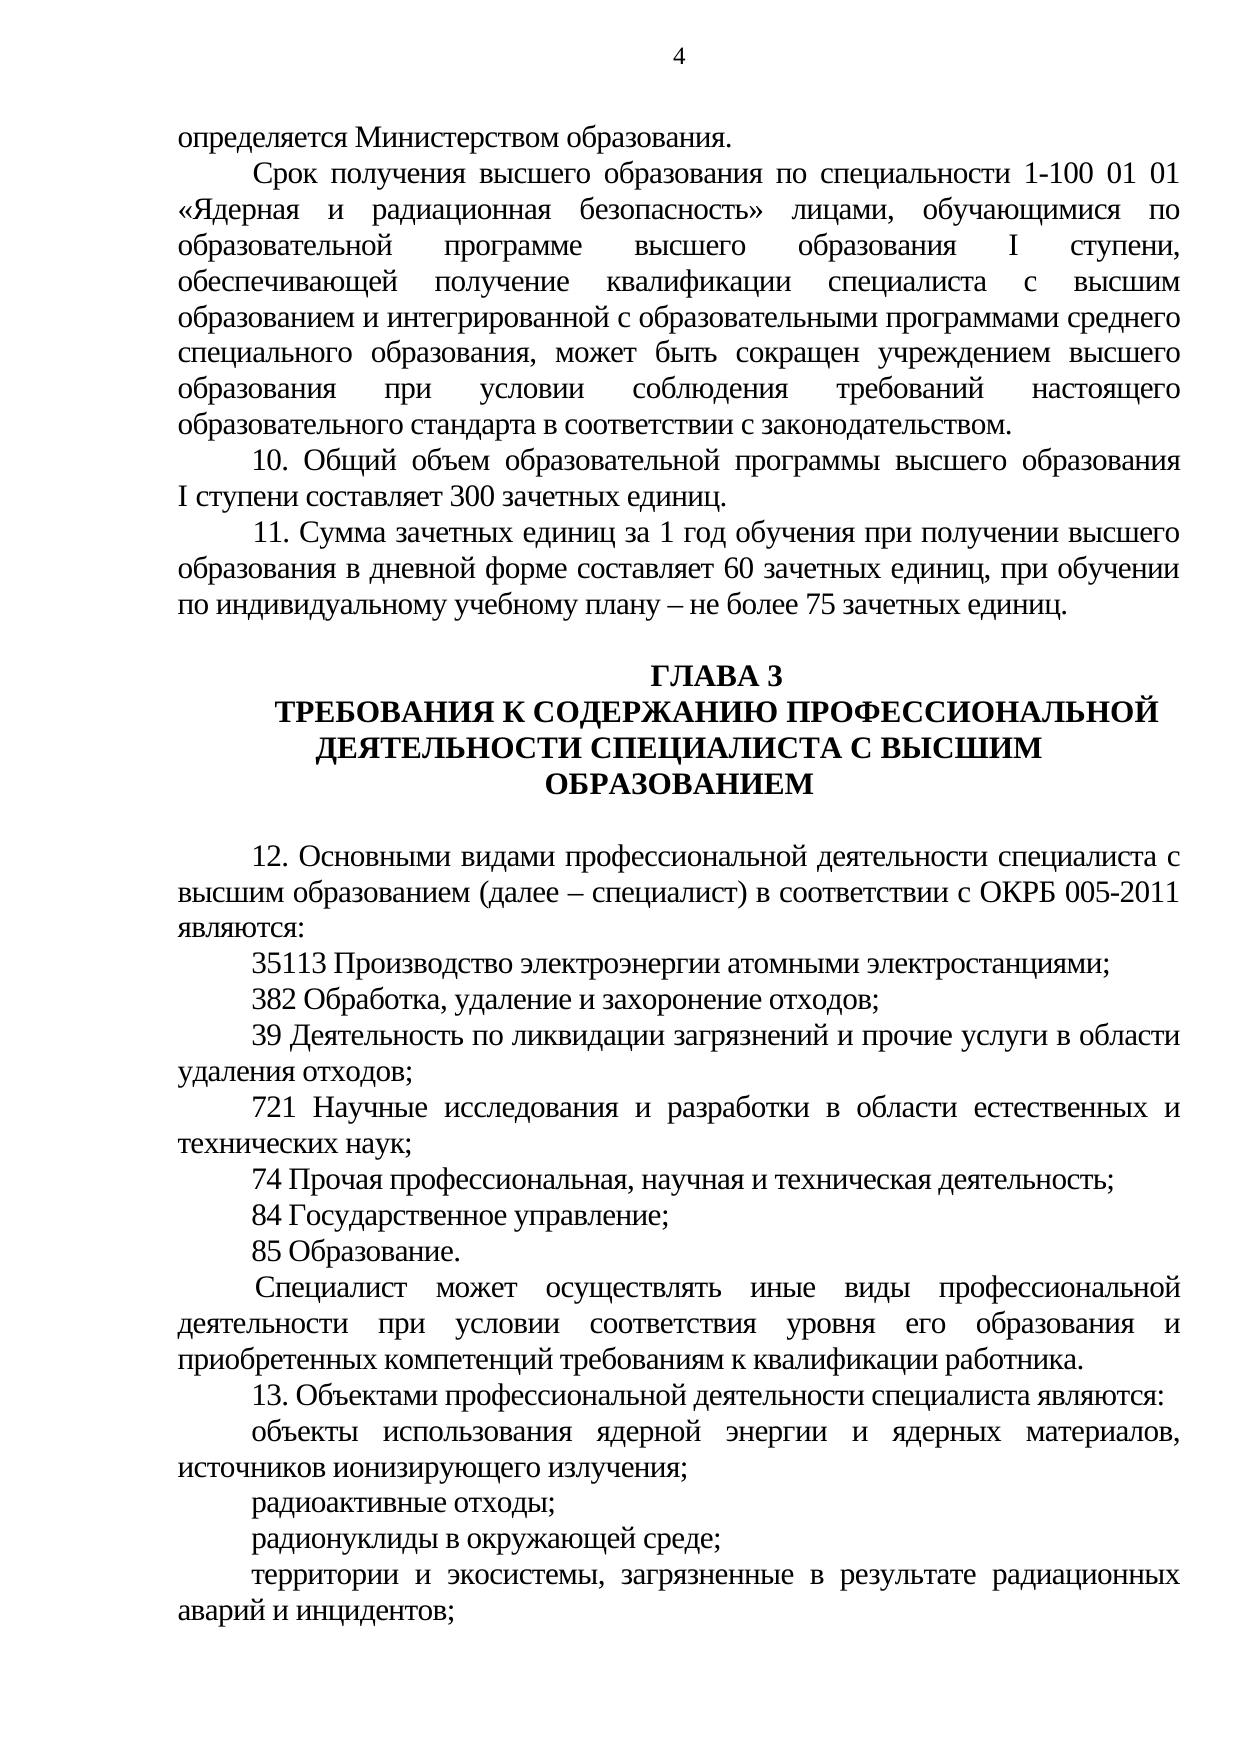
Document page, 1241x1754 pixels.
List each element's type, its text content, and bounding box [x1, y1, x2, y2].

text радиоактивные отходы; [177, 1484, 1181, 1520]
text радионуклиды в окружающей среде; [177, 1520, 1181, 1556]
text территории и экосистемы, загрязненные в результате радиационных аварий и инцидентов; [177, 1556, 1181, 1627]
text 85 Образование. [177, 1232, 1181, 1268]
text 39 Деятельность по ликвидации загрязнений и прочие услуги в области удаления отходов; [177, 1017, 1181, 1088]
text 721 Научные исследования и разработки в области естественных и технических наук; [177, 1088, 1181, 1160]
text 74 Прочая профессиональная, научная и техническая деятельность; [177, 1160, 1181, 1196]
text ТРЕБОВАНИЯ К СОДЕРЖАНИЮ ПРОФЕССИОНАЛЬНОЙ ДЕЯТЕЛЬНОСТИ СПЕЦИАЛИСТА С ВЫСШИМ ОБРАЗОВАНИЕМ [177, 693, 1181, 801]
text 13. Объектами профессиональной деятельности специалиста являются: [177, 1376, 1181, 1412]
text объекты использования ядерной энергии и ядерных материалов, источников ионизирующего излучения; [177, 1412, 1181, 1484]
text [177, 118, 1181, 154]
text 35113 Производство электроэнергии атомными электростанциями; [177, 945, 1181, 981]
text 11. Сумма зачетных единиц за 1 год обучения при получении высшего образования в дневной форме составляет 60 зачетных единиц, при обучении по индивидуальному учебному плану – не более 75 зачетных единиц. [177, 513, 1181, 621]
text 382 Обработка, удаление и захоронение отходов; [177, 981, 1181, 1017]
text 84 Государственное управление; [177, 1196, 1181, 1232]
text ГЛАВА 3 [177, 657, 1181, 693]
text 12. Основными видами профессиональной деятельности специалиста с высшим образованием (далее – специалист) в соответствии с ОКРБ 005-2011 являются: [177, 837, 1181, 945]
text 10. Общий объем образовательной программы высшего образования I ступени составляет 300 зачетных единиц. [177, 442, 1181, 513]
text Специалист может осуществлять иные виды профессиональной деятельности при условии соответствия уровня его образования и приобретенных компетенций требованиям к квалификации работника. [177, 1268, 1181, 1376]
text Срок получения высшего образования по специальности 1-100 01 01 «Ядерная и радиационная безопасность» лицами, обучающимися по образовательной программе высшего образования I ступени, обеспечивающей получение квалификации специалиста с высшим образованием и интегрированной с образовательными программами среднего специального образования, может быть сокращен учреждением высшего образования при условии соблюдения требований настоящего образовательного стандарта в соответствии с законодательством. [177, 154, 1181, 442]
